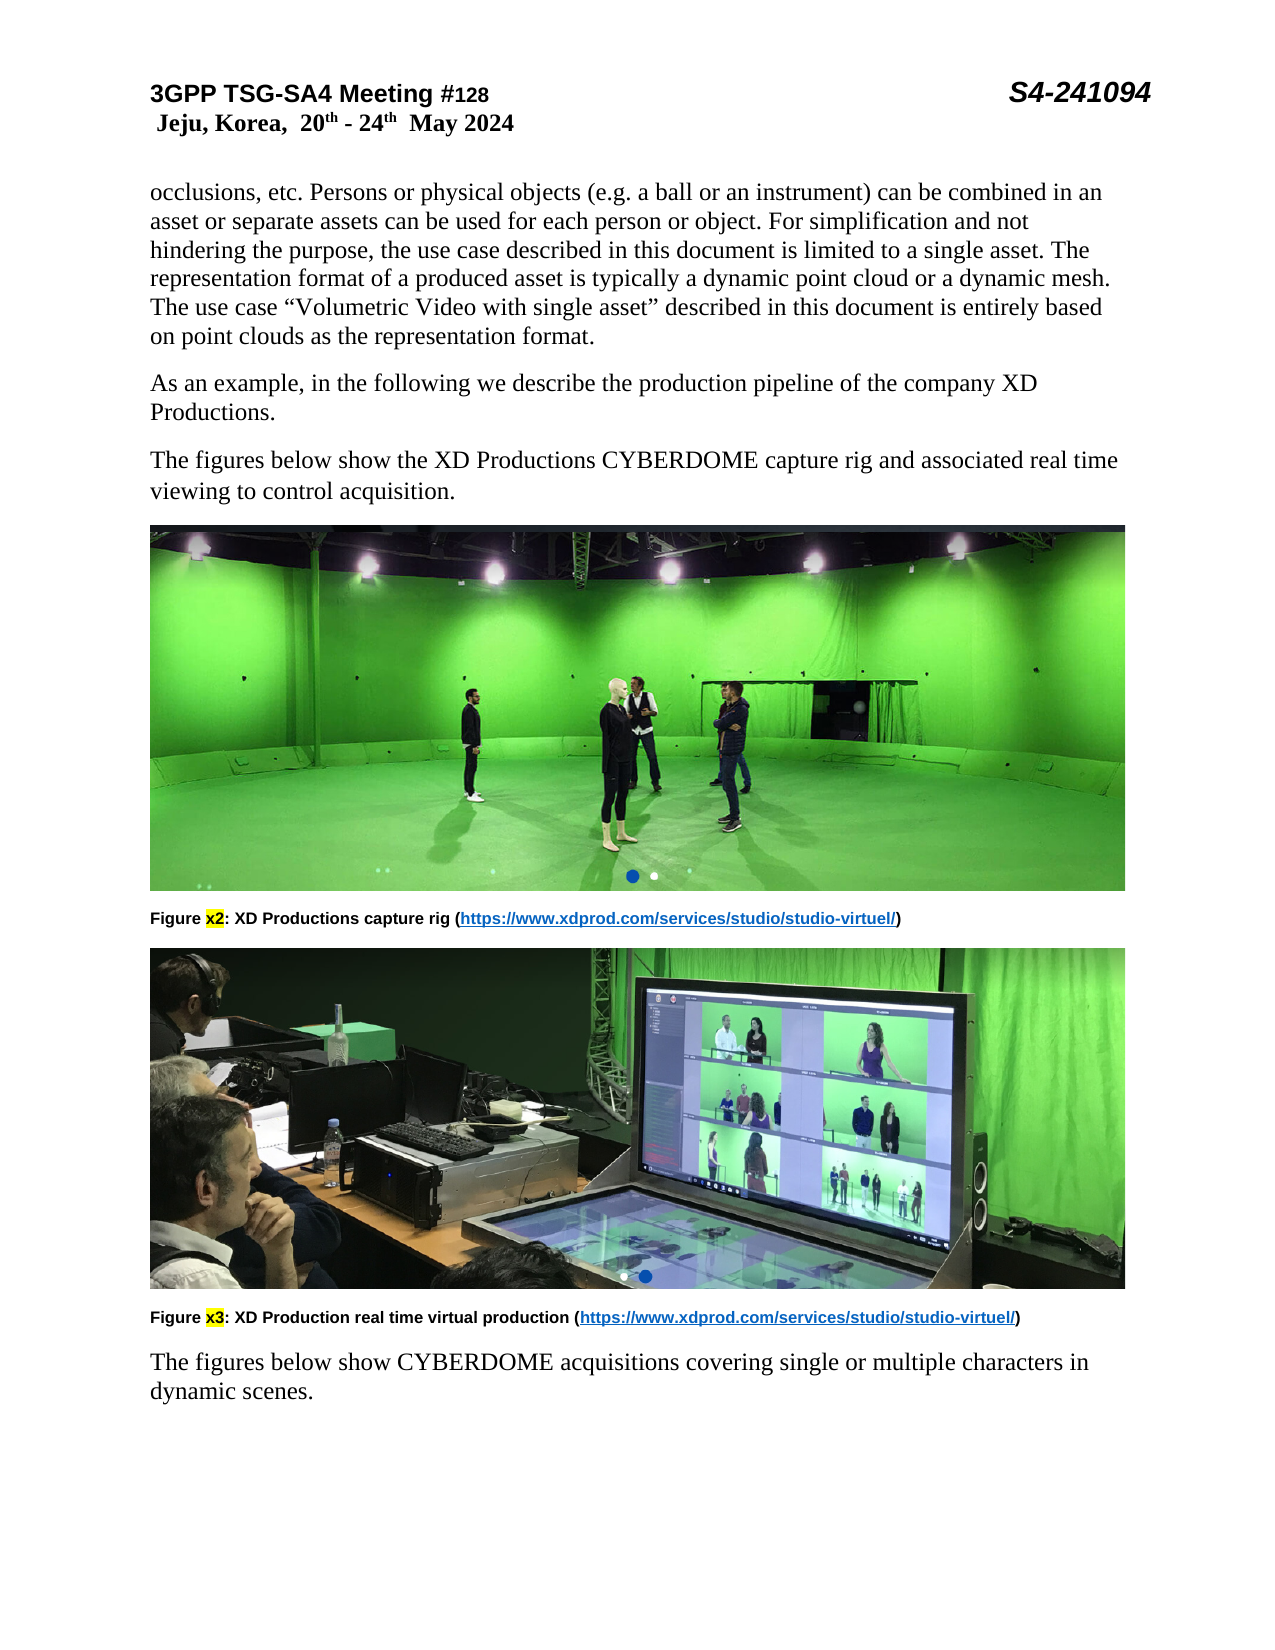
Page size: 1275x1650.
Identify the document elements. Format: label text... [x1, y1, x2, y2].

text The figures below show CYBERDOME acquisitions covering single or multiple characters in dynamic scenes. [150, 1347, 1125, 1405]
text As an example, in the following we describe the production pipeline of the company XD Productions. [150, 368, 1125, 426]
picture [150, 525, 1125, 891]
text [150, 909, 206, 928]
text Figure x2: XD Productions capture rig (https://www.xdprod.com/services/studio/studio-virtuel/) [224, 909, 1125, 928]
text Figure x3: XD Production real time virtual production (https://www.xdprod.com/services/studio/studio-virtuel/) [150, 1307, 1125, 1327]
text The figures below show the XD Productions CYBERDOME capture rig and associated real time viewing to control acquisition. [150, 445, 1125, 504]
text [150, 177, 1125, 350]
picture [150, 948, 1125, 1289]
